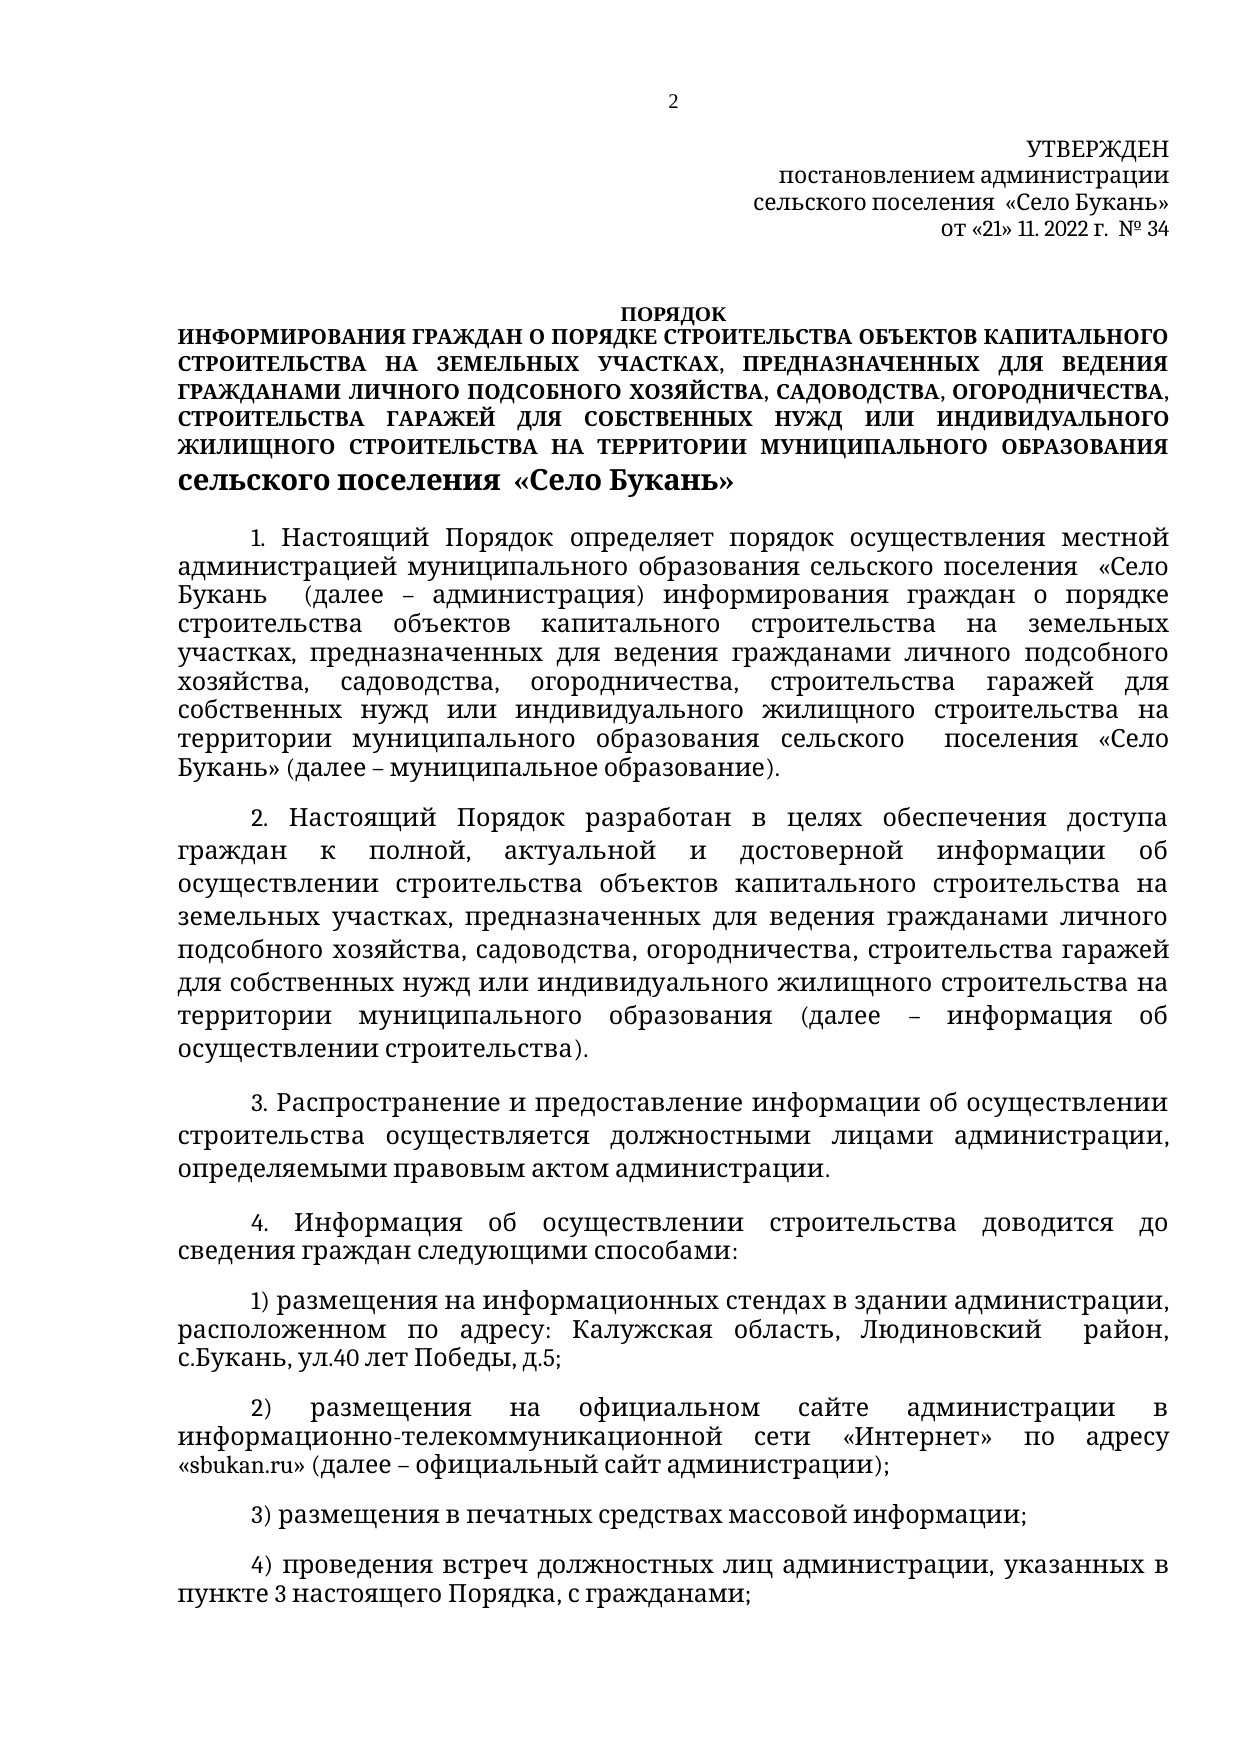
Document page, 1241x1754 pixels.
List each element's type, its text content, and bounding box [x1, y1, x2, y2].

text от «21» 11. 2022 г. № 34 [177, 216, 1169, 242]
text 3. Распространение и предоставление информации об осуществлении строительства осуществляется должностными лицами администрации, определяемыми правовым актом администрации. [177, 1088, 1169, 1183]
text ИНФОРМИРОВАНИЯ ГРАЖДАН О ПОРЯДКЕ СТРОИТЕЛЬСТВА ОБЪЕКТОВ КАПИТАЛЬНОГО СТРОИТЕЛЬСТВА НА ЗЕМЕЛЬНЫХ УЧАСТКАХ, ПРЕДНАЗНАЧЕННЫХ ДЛЯ ВЕДЕНИЯ ГРАЖДАНАМИ ЛИЧНОГО ПОДСОБНОГО ХОЗЯЙСТВА, САДОВОДСТВА, ОГОРОДНИЧЕСТВА, СТРОИТЕЛЬСТВА ГАРАЖЕЙ ДЛЯ СОБСТВЕННЫХ НУЖД ИЛИ ИНДИВИДУАЛЬНОГО ЖИЛИЩНОГО СТРОИТЕЛЬСТВА НА ТЕРРИТОРИИ МУНИЦИПАЛЬНОГО ОБРАЗОВАНИЯ сельского поселения «Село Букань» [177, 326, 1169, 498]
text 3) размещения в печатных средствах массовой информации; [177, 1501, 1169, 1530]
text 1) размещения на информационных стендах в здании администрации, расположенном по адресу: Калужская область, Людиновский район, с.Букань, ул.40 лет Победы, д.5; [177, 1287, 1169, 1373]
text 2) размещения на официальном сайте администрации в информационно-телекоммуникационной сети «Интернет» по адресу «sbukan.ru» (далее – официальный сайт администрации); [177, 1394, 1169, 1480]
text ПОРЯДОК [177, 302, 1169, 326]
text 4. Информация об осуществлении строительства доводится до сведения граждан следующими способами: [177, 1208, 1169, 1266]
text Утвержден [177, 137, 1169, 163]
text 1. Настоящий Порядок определяет порядок осуществления местной администрацией муниципального образования сельского поселения «Село Букань (далее – администрация) информирования граждан о порядке строительства объектов капитального строительства на земельных участках, предназначенных для ведения гражданами личного подсобного хозяйства, садоводства, огородничества, строительства гаражей для собственных нужд или индивидуального жилищного строительства на территории муниципального образования сельского поселения «Село Букань» (далее – муниципальное образование). [177, 524, 1169, 783]
text 2. Настоящий Порядок разработан в целях обеспечения доступа граждан к полной, актуальной и достоверной информации об осуществлении строительства объектов капитального строительства на земельных участках, предназначенных для ведения гражданами личного подсобного хозяйства, садоводства, огородничества, строительства гаражей для собственных нужд или индивидуального жилищного строительства на территории муниципального образования (далее – информация об осуществлении строительства). [177, 803, 1169, 1063]
text сельского поселения «Село Букань» [177, 189, 1169, 216]
text постановлением администрации [177, 163, 1169, 189]
text 4) проведения встреч должностных лиц администрации, указанных в пункте 3 настоящего Порядка, с гражданами; [177, 1551, 1169, 1609]
